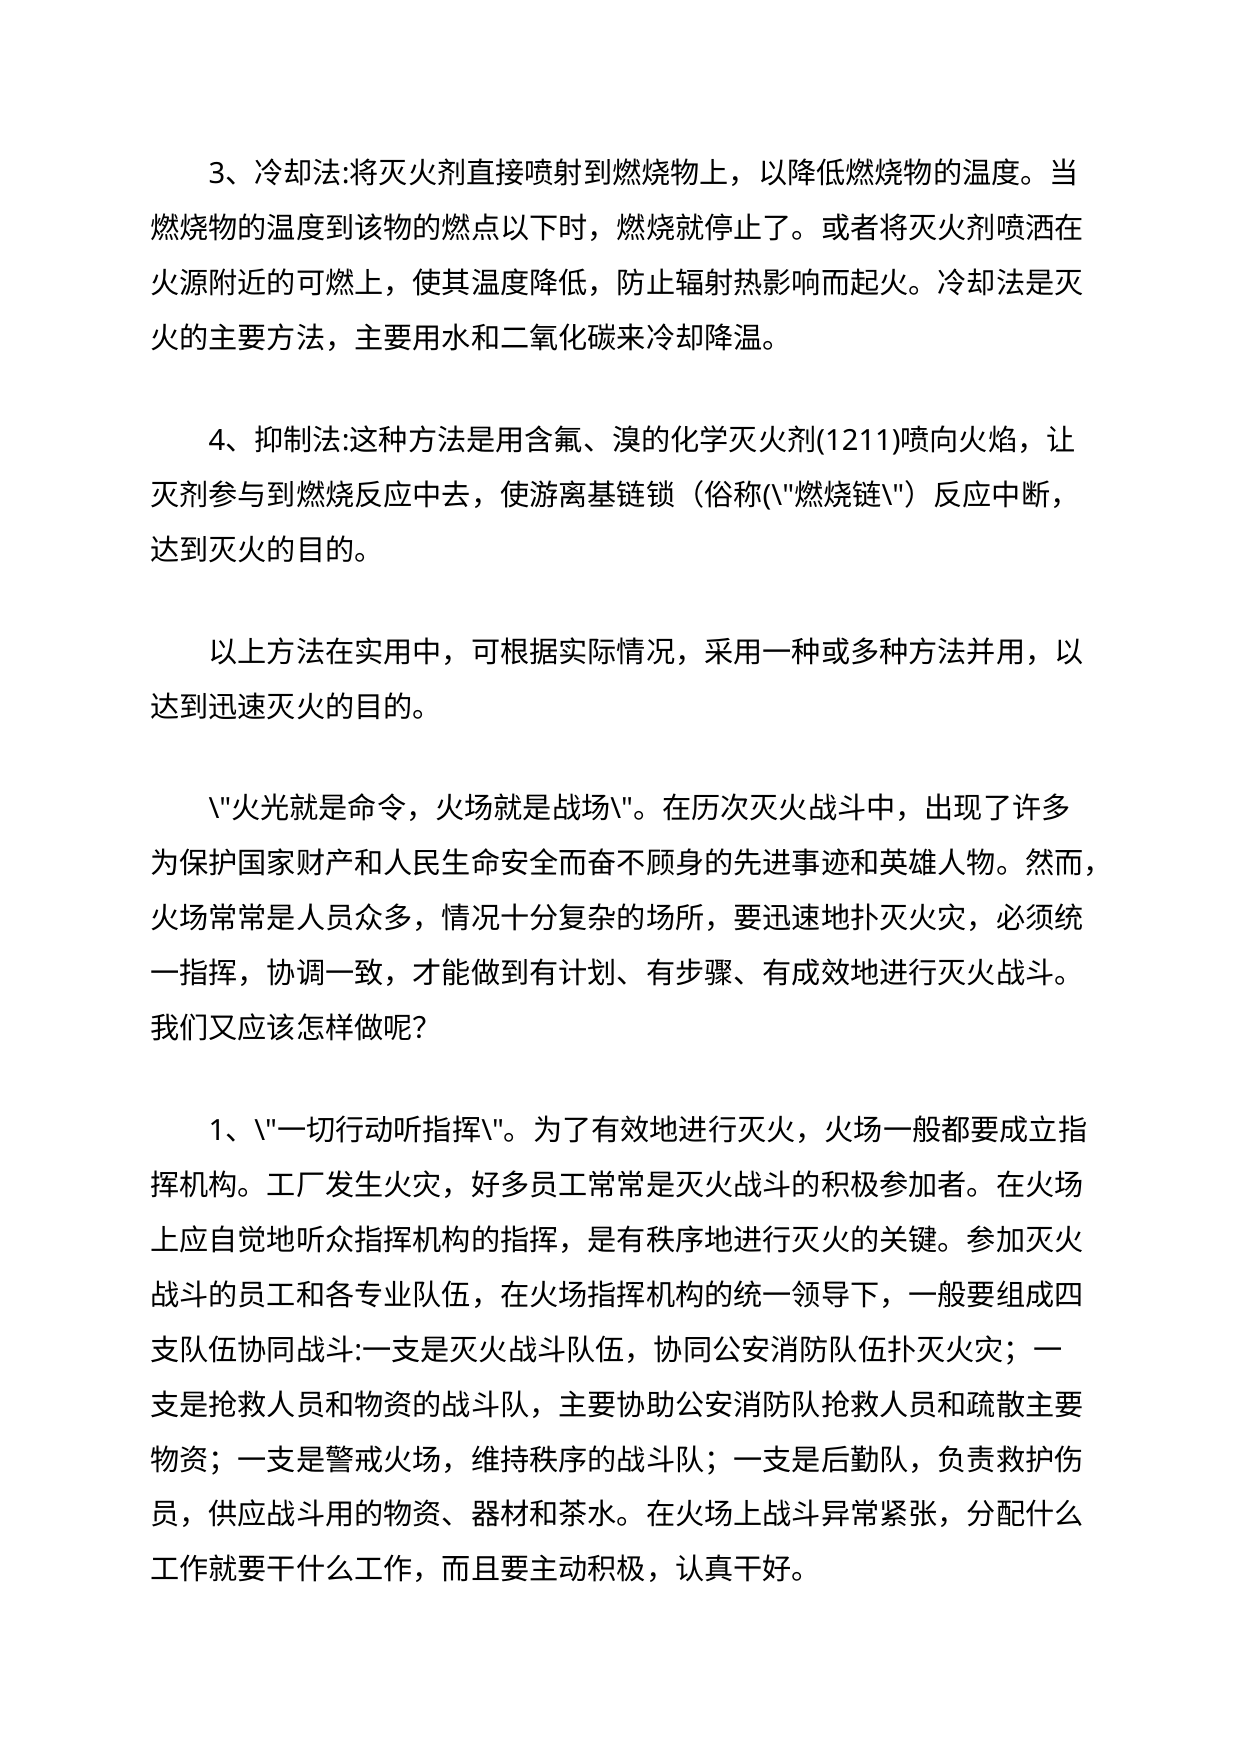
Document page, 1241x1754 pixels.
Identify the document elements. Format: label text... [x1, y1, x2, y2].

text 3、冷却法:将灭火剂直接喷射到燃烧物上，以降低燃烧物的温度。当燃烧物的温度到该物的燃点以下时，燃烧就停止了。或者将灭火剂喷洒在火源附近的可燃上，使其温度降低，防止辐射热影响而起火。冷却法是灭火的主要方法，主要用水和二氧化碳来冷却降温。 [150, 150, 1090, 357]
text 以上方法在实用中，可根据实际情况，采用一种或多种方法并用，以达到迅速灭火的目的。 [150, 628, 1090, 726]
text 4、抑制法:这种方法是用含氟、溴的化学灭火剂(1211)喷向火焰，让灭剂参与到燃烧反应中去，使游离基链锁（俗称(\"燃烧链\"）反应中断，达到灭火的目的。 [150, 417, 1090, 569]
text \"火光就是命令，火场就是战场\"。在历次灭火战斗中，出现了许多为保护国家财产和人民生命安全而奋不顾身的先进事迹和英雄人物。然而，火场常常是人员众多，情况十分复杂的场所，要迅速地扑灭火灾，必须统一指挥，协调一致，才能做到有计划、有步骤、有成效地进行灭火战斗。我们又应该怎样做呢？ [150, 785, 1090, 1047]
text 1、\"一切行动听指挥\"。为了有效地进行灭火，火场一般都要成立指挥机构。工厂发生火灾，好多员工常常是灭火战斗的积极参加者。在火场上应自觉地听众指挥机构的指挥，是有秩序地进行灭火的关键。参加灭火战斗的员工和各专业队伍，在火场指挥机构的统一领导下，一般要组成四支队伍协同战斗:一支是灭火战斗队伍，协同公安消防队伍扑灭火灾；一支是抢救人员和物资的战斗队，主要协助公安消防队抢救人员和疏散主要物资；一支是警戒火场，维持秩序的战斗队；一支是后勤队，负责救护伤员，供应战斗用的物资、器材和茶水。在火场上战斗异常紧张，分配什么工作就要干什么工作，而且要主动积极，认真干好。 [150, 1106, 1090, 1588]
